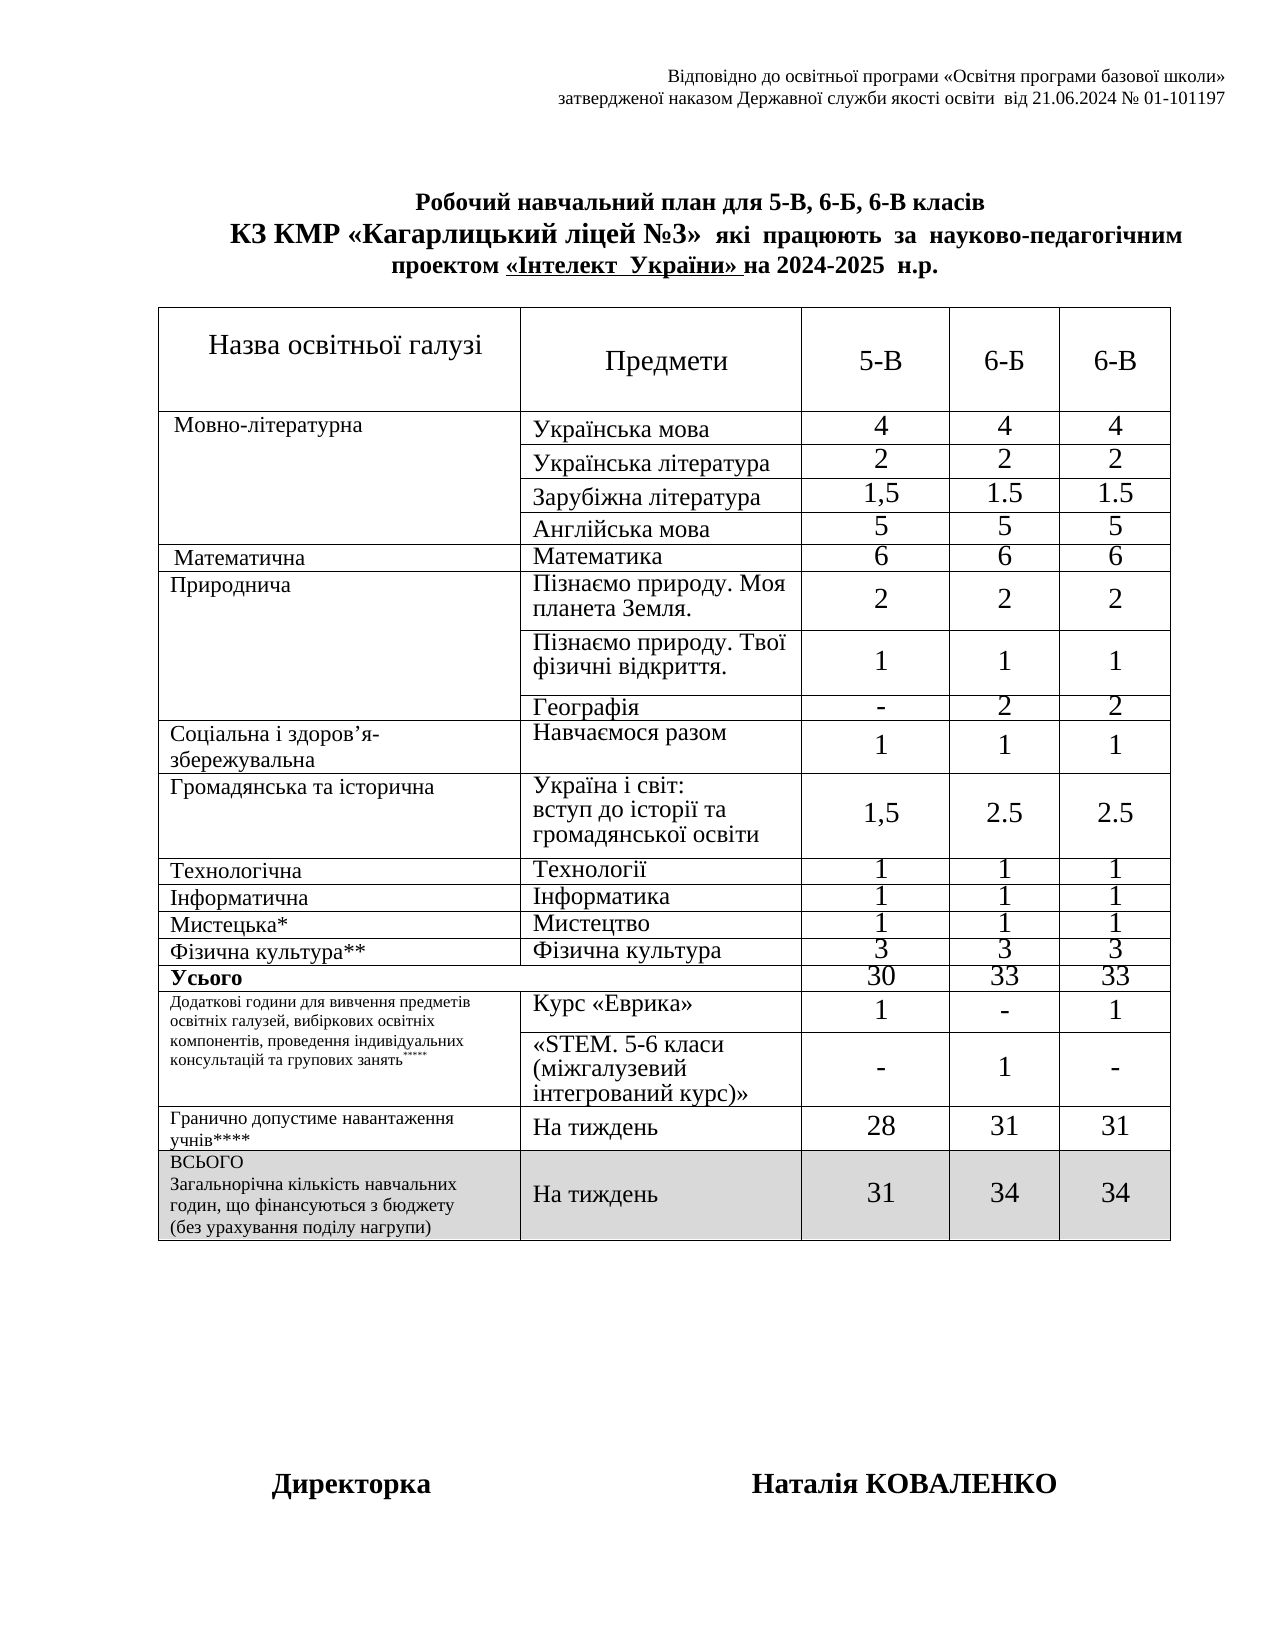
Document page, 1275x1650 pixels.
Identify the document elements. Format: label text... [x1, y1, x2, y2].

table_cell Математична [159, 545, 520, 571]
table_cell 1 [1060, 631, 1170, 694]
text КЗ КМР «Кагарлицький ліцей №3» які працюють за науково-педагогічним проектом «Інтелект України» на 2024-2025 н.р. [103, 216, 1226, 278]
table_cell 1 [950, 912, 1059, 938]
table_cell Українська література [521, 445, 801, 478]
table_cell На тиждень [521, 1107, 801, 1150]
table_cell 1 [1060, 721, 1170, 773]
table_cell 1 [1060, 992, 1170, 1032]
table_cell 33 [1060, 966, 1170, 991]
table_cell 6 [1060, 545, 1170, 571]
table_cell 5 [802, 513, 949, 544]
table_cell Фізична культура [521, 939, 801, 964]
table_cell 1.5 [1060, 479, 1170, 512]
table_cell 3 [802, 939, 949, 964]
table_cell - [1060, 1033, 1170, 1106]
table_cell 2 [950, 445, 1059, 478]
table_cell 33 [950, 966, 1059, 991]
table_cell 2 [1060, 696, 1170, 720]
table_cell 1 [1060, 885, 1170, 911]
table_cell 31 [802, 1151, 949, 1239]
table_cell 1 [802, 912, 949, 938]
table_cell Навчаємося разом [521, 721, 801, 773]
table_cell 2 [950, 696, 1059, 720]
table_cell 1 [802, 631, 949, 694]
table_cell 1,5 [802, 479, 949, 512]
table_cell 6 [950, 545, 1059, 571]
table_cell Англійська мова [521, 513, 801, 544]
table_cell 3 [950, 939, 1059, 964]
table_cell 2 [802, 445, 949, 478]
table_cell 1.5 [950, 479, 1059, 512]
table_cell 2.5 [950, 774, 1059, 857]
table_cell 1 [1060, 912, 1170, 938]
table_cell Соціальна і здоров’я- збережувальна [159, 721, 520, 773]
table_cell Мистецтво [521, 912, 801, 938]
table_cell Інформатика [521, 885, 801, 911]
table_cell Зарубіжна література [521, 479, 801, 512]
table_cell 31 [950, 1107, 1059, 1150]
table_header 5-В [802, 308, 949, 411]
table_cell 2 [950, 572, 1059, 630]
table_cell - [950, 992, 1059, 1032]
table_cell 28 [802, 1107, 949, 1150]
table_cell Математика [521, 545, 801, 571]
table_cell - [802, 1033, 949, 1106]
table_cell 4 [802, 412, 949, 444]
table_cell 34 [950, 1151, 1059, 1239]
table_cell 1 [802, 992, 949, 1032]
table_cell 5 [950, 513, 1059, 544]
table_cell Україна і світ: вступ до історії та громадянської освіти [521, 774, 801, 857]
table_cell 4 [1060, 412, 1170, 444]
text затвердженої наказом Державної служби якості освіти від 21.06.2024 № 01-101197 [207, 87, 1226, 108]
table_cell 1 [950, 631, 1059, 694]
table_cell 1,5 [802, 774, 949, 857]
table_cell 2 [1060, 572, 1170, 630]
table_header Назва освітньої галузі [159, 308, 520, 411]
table_cell 1 [802, 885, 949, 911]
table_cell Громадянська та історична [159, 774, 520, 857]
table_cell 3 [1060, 939, 1170, 964]
table_cell 2 [1060, 445, 1170, 478]
table_cell - [802, 696, 949, 720]
table_cell 1 [1060, 859, 1170, 884]
table_cell 1 [950, 885, 1059, 911]
table_cell 4 [950, 412, 1059, 444]
table_cell Усього [159, 966, 801, 991]
table_cell 1 [802, 721, 949, 773]
table_cell 1 [802, 859, 949, 884]
table_header 6-В [1060, 308, 1170, 411]
table_cell 1 [950, 1033, 1059, 1106]
table_cell 1 [950, 859, 1059, 884]
table_cell ВСЬОГО Загальнорічна кількість навчальних годин, що фінансуються з бюджету (без урахування поділу нагрупи) [159, 1151, 520, 1239]
table_cell Мовно-літературна [159, 412, 520, 544]
text Відповідно до освітньої програми «Освітня програми базової школи» [207, 65, 1226, 87]
table_cell 5 [1060, 513, 1170, 544]
table_cell Географія [521, 696, 801, 720]
table_cell 31 [1060, 1107, 1170, 1150]
table_cell 30 [802, 966, 949, 991]
text Робочий навчальний план для 5-В, 6-Б, 6-В класів [103, 187, 1226, 216]
table_cell Гранично допустиме навантаження учнів**** [159, 1107, 520, 1150]
table_cell Фізична культура** [159, 939, 520, 964]
table_cell Природнича [159, 572, 520, 720]
table_cell Пізнаємо природу. Твої фізичні відкриття. [521, 631, 801, 694]
table_header 6-Б [950, 308, 1059, 411]
table_cell 1 [950, 721, 1059, 773]
table_header Предмети [521, 308, 801, 411]
table_cell Інформатична [159, 885, 520, 911]
table_cell Курс «Еврика» [521, 992, 801, 1032]
table_cell 34 [1060, 1151, 1170, 1239]
table_cell 2 [802, 572, 949, 630]
table_cell Пізнаємо природу. Моя планета Земля. [521, 572, 801, 630]
table_cell Додаткові години для вивчення предметів освітніх галузей, вибіркових освітніх компонентів, проведення індивідуальних консультацій та групових занять***** [159, 992, 520, 1106]
table_cell «SТEM. 5-6 класи (міжгалузевий інтегрований курс)» [521, 1033, 801, 1106]
table_cell Українська мова [521, 412, 801, 444]
table_cell 2.5 [1060, 774, 1170, 857]
text Директорка Наталія КОВАЛЕНКО [103, 1466, 1226, 1499]
table_cell 6 [802, 545, 949, 571]
table_cell Технології [521, 859, 801, 884]
table_cell Технологічна [159, 859, 520, 884]
table_cell На тиждень [521, 1151, 801, 1239]
table_cell Мистецька* [159, 912, 520, 938]
